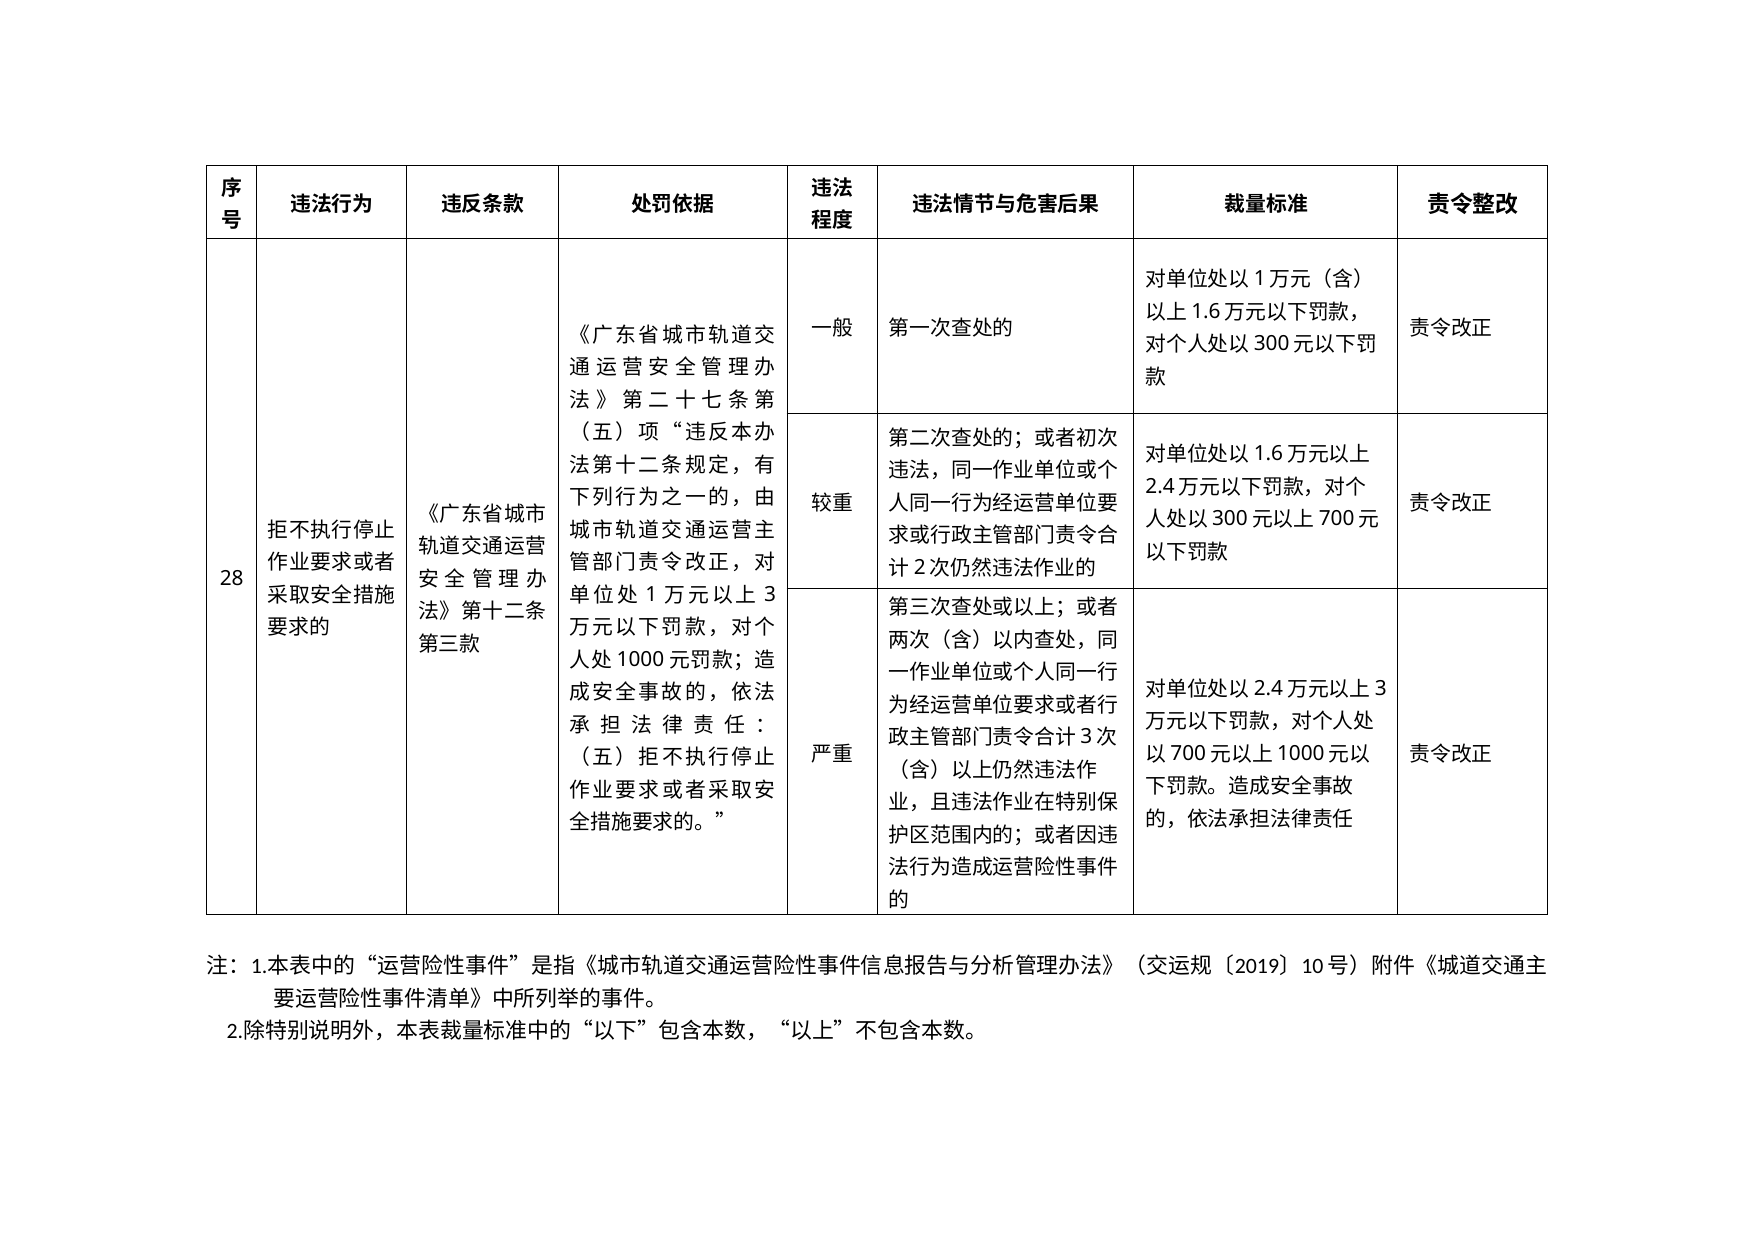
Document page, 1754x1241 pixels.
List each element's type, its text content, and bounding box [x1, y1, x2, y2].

table_header 违法行为 [257, 166, 406, 238]
table_cell 第二次查处的；或者初次违法，同一作业单位或个人同一行为经运营单位要求或行政主管部门责令合计2次仍然违法作业的 [878, 414, 1133, 588]
table_cell 拒不执行停止作业要求或者采取安全措施要求的 [257, 239, 406, 914]
text 2.除特别说明外，本表裁量标准中的“以下”包含本数，“以上”不包含本数。 [207, 1013, 1547, 1045]
table_header 违法 程度 [788, 166, 877, 238]
table_cell 对单位处以2.4万元以上3万元以下罚款，对个人处以700元以上1000元以下罚款。造成安全事故的，依法承担法律责任 [1134, 589, 1397, 914]
table_cell 对单位处以1.6万元以上2.4万元以下罚款，对个人处以300元以上700元以下罚款 [1134, 414, 1397, 588]
table_header 违反条款 [407, 166, 558, 238]
text 注：1.本表中的“运营险性事件”是指《城市轨道交通运营险性事件信息报告与分析管理办法》（交运规〔2019〕10号）附件《城道交通主要运营险性事件清单》中所列举的事件。 [207, 948, 1547, 1013]
table_header 责令整改 [1398, 166, 1547, 238]
table_cell 对单位处以1万元（含）以上1.6万元以下罚款，对个人处以300元以下罚款 [1134, 239, 1397, 413]
table_header 违法情节与危害后果 [878, 166, 1133, 238]
table_cell 28 [207, 239, 256, 914]
table_header 裁量标准 [1134, 166, 1397, 238]
table_cell 较重 [788, 414, 877, 588]
table_header 序号 [207, 166, 256, 238]
table_cell 责令改正 [1398, 239, 1547, 413]
table_header 处罚依据 [559, 166, 787, 238]
table_cell 第三次查处或以上；或者两次（含）以内查处，同一作业单位或个人同一行为经运营单位要求或者行政主管部门责令合计3次（含）以上仍然违法作业，且违法作业在特别保护区范围内的；或者因违法行为造成运营险性事件的 [878, 589, 1133, 914]
table_cell 《广东省城市轨道交通运营安全管理办法》第二十七条第（五）项“违反本办法第十二条规定，有下列行为之一的，由城市轨道交通运营主管部门责令改正，对单位处1万元以上3万元以下罚款，对个人处1000元罚款；造成安全事故的，依法承担法律责任：（五）拒不执行停止作业要求或者采取安全措施要求的。” [559, 239, 787, 914]
table_cell 一般 [788, 239, 877, 413]
table_cell 责令改正 [1398, 589, 1547, 914]
table_cell 第一次查处的 [878, 239, 1133, 413]
table_cell 《广东省城市轨道交通运营安全管理办法》第十二条第三款 [407, 239, 558, 914]
table_cell 严重 [788, 589, 877, 914]
table_cell 责令改正 [1398, 414, 1547, 588]
